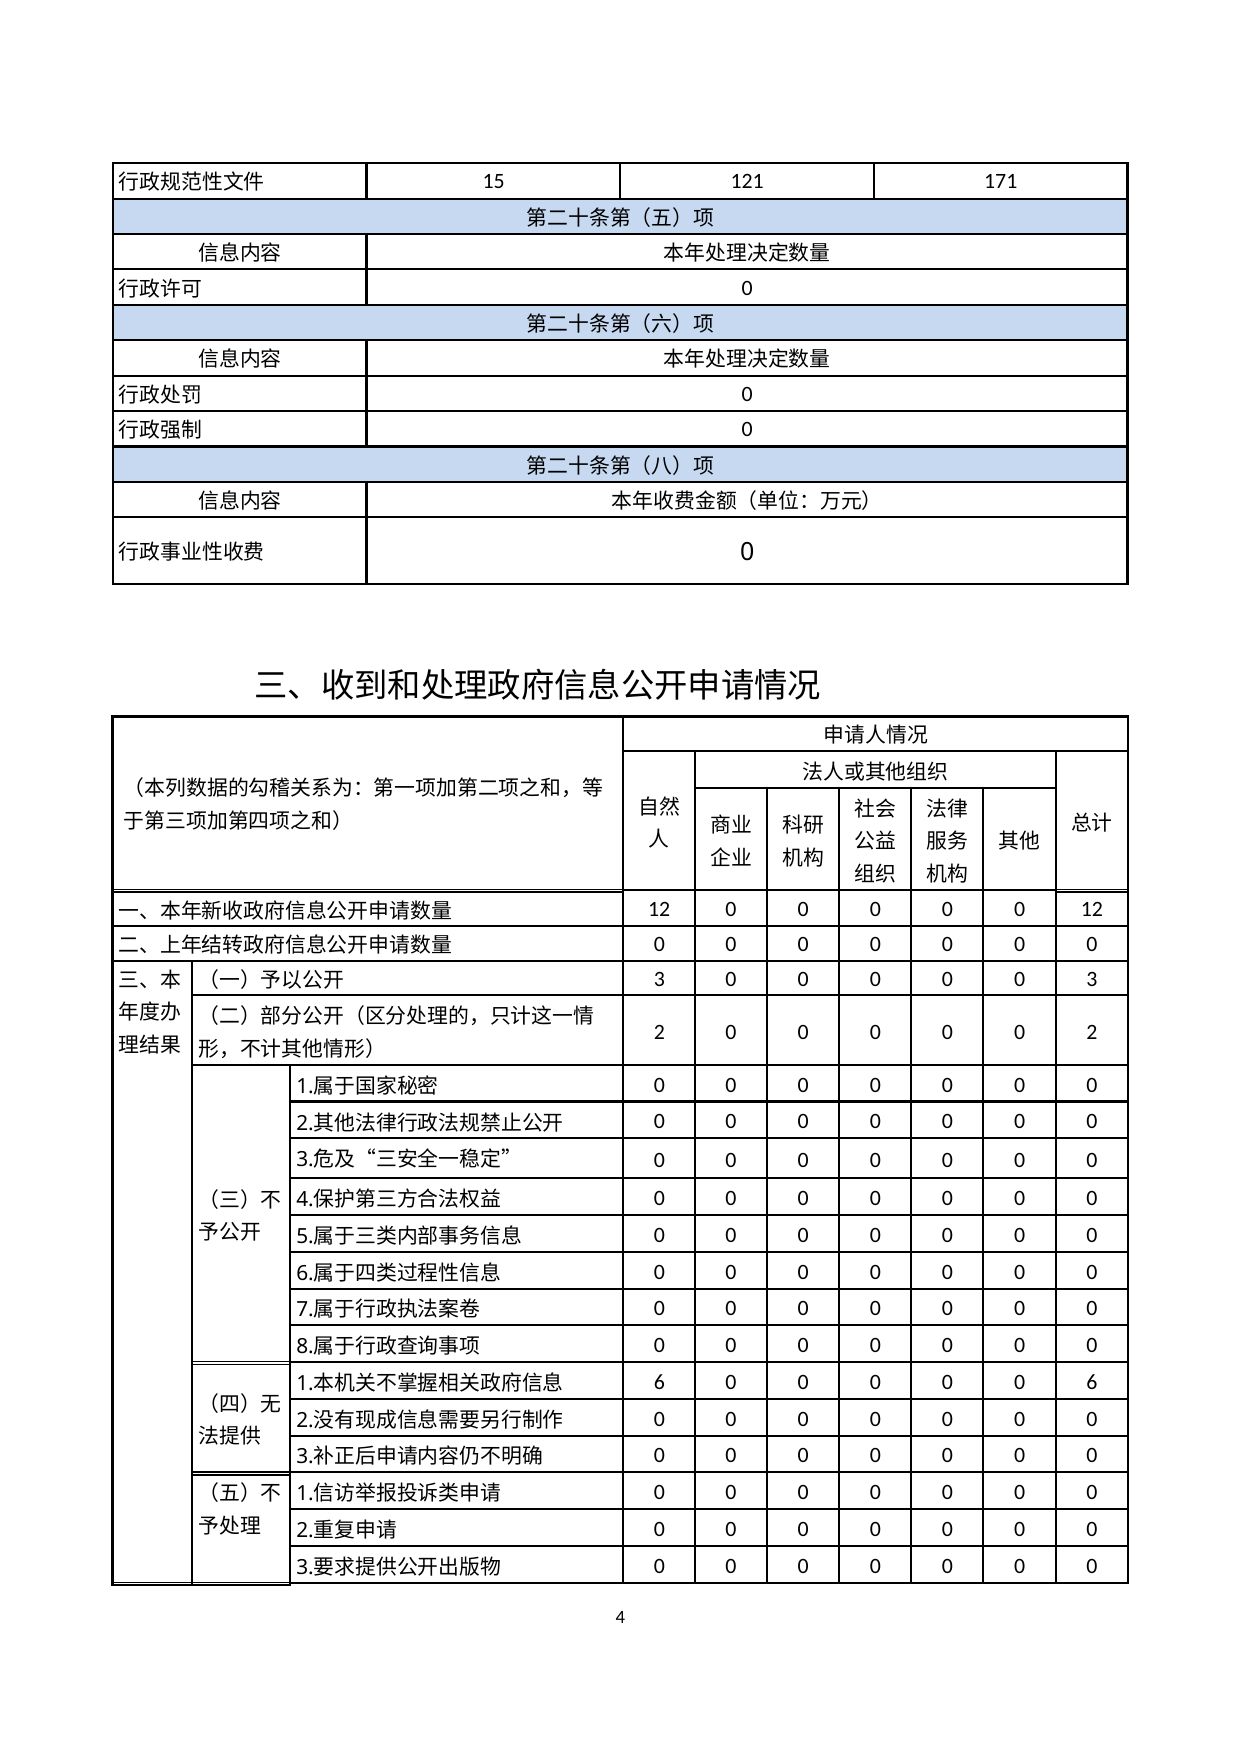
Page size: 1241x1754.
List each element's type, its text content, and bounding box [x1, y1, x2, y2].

table_cell 信息内容 [114, 341, 365, 374]
table_cell 0 [1057, 1290, 1127, 1324]
table_cell 本年收费金额（单位：万元） [368, 483, 1126, 516]
table_cell 0 [1057, 1510, 1127, 1545]
table_cell 0 [1057, 1400, 1127, 1434]
table_cell 0 [696, 1326, 766, 1361]
table_cell 本年处理决定数量 [368, 341, 1126, 374]
table_cell 0 [768, 1139, 838, 1177]
table_cell 6 [624, 1363, 694, 1398]
table_cell 0 [912, 891, 982, 925]
table_cell 0 [1057, 1103, 1127, 1137]
table_cell 0 [768, 1547, 838, 1582]
table_cell 0 [624, 1473, 694, 1508]
table_cell 商业 企业 [696, 789, 766, 888]
table_cell 2.没有现成信息需要另行制作 [291, 1400, 622, 1434]
table_cell 0 [696, 1253, 766, 1287]
table_cell 法人或其他组织 [696, 752, 1055, 787]
table_cell 行政强制 [114, 412, 365, 445]
table_cell 0 [840, 962, 910, 994]
table_cell 0 [768, 927, 838, 960]
table_cell 0 [768, 1066, 838, 1100]
text 三、收到和处理政府信息公开申请情况 [187, 650, 1053, 715]
table_cell 0 [984, 891, 1055, 925]
table_cell 0 [840, 891, 910, 925]
table_cell 一、本年新收政府信息公开申请数量 [114, 893, 622, 925]
table_cell 6.属于四类过程性信息 [291, 1253, 622, 1287]
table_cell 0 [984, 1253, 1055, 1287]
table_cell 0 [984, 1066, 1055, 1100]
table_cell 总计 [1057, 752, 1127, 888]
table_cell 0 [912, 996, 982, 1064]
table_cell 15 [368, 164, 619, 197]
table_cell 0 [768, 1326, 838, 1361]
table_cell 0 [768, 891, 838, 925]
table_cell 0 [696, 1290, 766, 1324]
table_cell 3.危及“三安全一稳定” [291, 1139, 622, 1177]
table_cell 0 [840, 1066, 910, 1100]
table_cell 3 [624, 962, 694, 994]
table_cell 0 [696, 1547, 766, 1582]
table_cell 0 [368, 412, 1126, 445]
table_header （本列数据的勾稽关系为：第一项加第二项之和，等于第三项加第四项之和） [114, 718, 622, 888]
table_cell 171 [875, 164, 1126, 197]
table_cell 0 [912, 1290, 982, 1324]
table_cell （三）不予公开 [193, 1066, 289, 1361]
table_cell 0 [840, 1103, 910, 1137]
table_cell 0 [984, 1363, 1055, 1398]
table_cell 3.要求提供公开出版物 [291, 1547, 622, 1582]
table_cell 0 [912, 1216, 982, 1251]
table_cell 三、本年度办理结果 [114, 962, 191, 1582]
table_cell 0 [984, 1139, 1055, 1177]
table_cell 3.补正后申请内容仍不明确 [291, 1437, 622, 1471]
table_cell 0 [696, 1473, 766, 1508]
table_cell 0 [984, 1179, 1055, 1214]
table_cell 信息内容 [114, 483, 365, 516]
table_cell 0 [912, 1326, 982, 1361]
table_cell 12 [1057, 893, 1127, 925]
table_cell 0 [840, 1216, 910, 1251]
table_cell 0 [1057, 1216, 1127, 1251]
table_cell 2.其他法律行政法规禁止公开 [291, 1103, 622, 1137]
table_cell 0 [696, 1139, 766, 1177]
table_cell 0 [368, 518, 1126, 583]
table_cell 0 [624, 1139, 694, 1177]
table_cell 0 [840, 996, 910, 1064]
table_cell 0 [840, 1400, 910, 1434]
table_cell 0 [696, 1103, 766, 1137]
table_cell 0 [1057, 1066, 1127, 1100]
table_cell 2 [1057, 996, 1127, 1064]
table_cell 自然人 [624, 752, 694, 888]
table_cell 0 [984, 1400, 1055, 1434]
table_cell 0 [624, 1400, 694, 1434]
table_cell 121 [621, 164, 873, 197]
table_cell 0 [768, 1103, 838, 1137]
table_cell 0 [696, 1179, 766, 1214]
table_cell （一）予以公开 [193, 962, 622, 994]
table_cell 0 [912, 1363, 982, 1398]
table_cell 0 [912, 1139, 982, 1177]
table_cell 0 [696, 996, 766, 1064]
table_cell 0 [840, 1139, 910, 1177]
table_cell 0 [1057, 1179, 1127, 1214]
table_cell 0 [1057, 1253, 1127, 1287]
table_cell 0 [840, 1547, 910, 1582]
table_cell 0 [696, 1400, 766, 1434]
table_cell （四）无法提供 [193, 1365, 289, 1471]
table_cell 0 [368, 377, 1126, 410]
table_cell 2.重复申请 [291, 1510, 622, 1545]
table_cell 0 [840, 1179, 910, 1214]
table_cell 第二十条第（八）项 [114, 448, 1126, 481]
table_cell 0 [624, 1547, 694, 1582]
table_cell 0 [624, 1253, 694, 1287]
table_cell 0 [912, 1473, 982, 1508]
table_cell 4.保护第三方合法权益 [291, 1179, 622, 1214]
table_cell （五）不予处理 [193, 1476, 289, 1582]
table_cell 0 [840, 1510, 910, 1545]
table_cell 0 [624, 1510, 694, 1545]
table_cell 0 [624, 1066, 694, 1100]
table_cell 信息内容 [114, 235, 365, 268]
table_cell 社会公益组织 [840, 789, 910, 888]
table_cell 0 [624, 1179, 694, 1214]
table_cell 0 [912, 1510, 982, 1545]
table_cell 0 [624, 927, 694, 960]
table_cell 7.属于行政执法案卷 [291, 1290, 622, 1324]
table_cell 0 [912, 1253, 982, 1287]
table_cell 0 [624, 1103, 694, 1137]
table_cell 0 [984, 927, 1055, 960]
table_cell 0 [696, 1216, 766, 1251]
table_cell 0 [696, 1437, 766, 1471]
table_cell 1.属于国家秘密 [291, 1066, 622, 1100]
table_cell 0 [840, 927, 910, 960]
table_cell 0 [840, 1473, 910, 1508]
table_cell 0 [840, 1290, 910, 1324]
table_cell 0 [984, 1290, 1055, 1324]
table_cell 0 [768, 1363, 838, 1398]
table_cell 0 [912, 1103, 982, 1137]
table_cell 本年处理决定数量 [368, 235, 1126, 268]
table_cell 0 [912, 927, 982, 960]
table_cell （二）部分公开（区分处理的，只计这一情形，不计其他情形） [193, 996, 622, 1064]
table_cell 0 [912, 1400, 982, 1434]
table_cell 0 [984, 962, 1055, 994]
table_cell 0 [368, 270, 1126, 304]
table_cell 3 [1057, 962, 1127, 994]
table_cell 0 [912, 962, 982, 994]
table_cell 0 [840, 1326, 910, 1361]
table_cell 0 [1057, 1437, 1127, 1471]
table_cell 行政事业性收费 [114, 518, 365, 583]
table_cell 0 [768, 1400, 838, 1434]
table_cell 1.信访举报投诉类申请 [291, 1473, 622, 1508]
table_cell 0 [840, 1363, 910, 1398]
table_cell 0 [624, 1326, 694, 1361]
table_cell 0 [1057, 1473, 1127, 1508]
table_cell 0 [1057, 1139, 1127, 1177]
table_cell 8.属于行政查询事项 [291, 1326, 622, 1361]
table_cell 0 [1057, 1547, 1127, 1582]
table_cell 0 [696, 1363, 766, 1398]
table_cell 0 [768, 1290, 838, 1324]
table_cell 其他 [984, 789, 1055, 888]
table_cell 5.属于三类内部事务信息 [291, 1216, 622, 1251]
table_cell 0 [840, 1253, 910, 1287]
table_cell 行政规范性文件 [114, 164, 365, 197]
table_cell 二、上年结转政府信息公开申请数量 [114, 927, 622, 960]
table_cell 0 [696, 927, 766, 960]
table_cell 0 [840, 1437, 910, 1471]
table_cell 第二十条第（六）项 [114, 306, 1126, 339]
table_cell 0 [984, 1473, 1055, 1508]
table_cell 法律服务机构 [912, 789, 982, 888]
table_cell 行政许可 [114, 270, 365, 304]
table_cell 0 [1057, 927, 1127, 960]
table_cell 0 [912, 1179, 982, 1214]
table_cell 0 [624, 1437, 694, 1471]
table_cell 0 [768, 996, 838, 1064]
table_cell 0 [912, 1547, 982, 1582]
table_cell 第二十条第（五）项 [114, 200, 1126, 233]
table_cell 0 [984, 1510, 1055, 1545]
table_cell 12 [624, 891, 694, 925]
table_cell 0 [768, 1473, 838, 1508]
table_cell 0 [984, 1547, 1055, 1582]
table_cell 0 [768, 1216, 838, 1251]
table_cell 0 [696, 962, 766, 994]
table_cell 0 [624, 1290, 694, 1324]
table_cell 行政处罚 [114, 377, 365, 410]
table_cell 1.本机关不掌握相关政府信息 [291, 1363, 622, 1398]
table_cell 0 [912, 1066, 982, 1100]
table_cell 0 [696, 1510, 766, 1545]
table_cell 6 [1057, 1363, 1127, 1398]
table_cell 0 [624, 1216, 694, 1251]
table_cell 0 [1057, 1326, 1127, 1361]
table_cell 0 [984, 1437, 1055, 1471]
table_cell 0 [984, 1103, 1055, 1137]
table_cell 0 [984, 1326, 1055, 1361]
table_cell 0 [696, 891, 766, 925]
table_cell 0 [984, 1216, 1055, 1251]
table_cell 0 [768, 1437, 838, 1471]
table_cell 0 [984, 996, 1055, 1064]
table_cell 2 [624, 996, 694, 1064]
table_cell 0 [768, 962, 838, 994]
table_cell 0 [768, 1253, 838, 1287]
table_cell 0 [696, 1066, 766, 1100]
table_cell 0 [768, 1179, 838, 1214]
table_cell 0 [768, 1510, 838, 1545]
table_cell 科研 机构 [768, 789, 838, 888]
table_header 申请人情况 [624, 718, 1127, 750]
table_cell 0 [912, 1437, 982, 1471]
